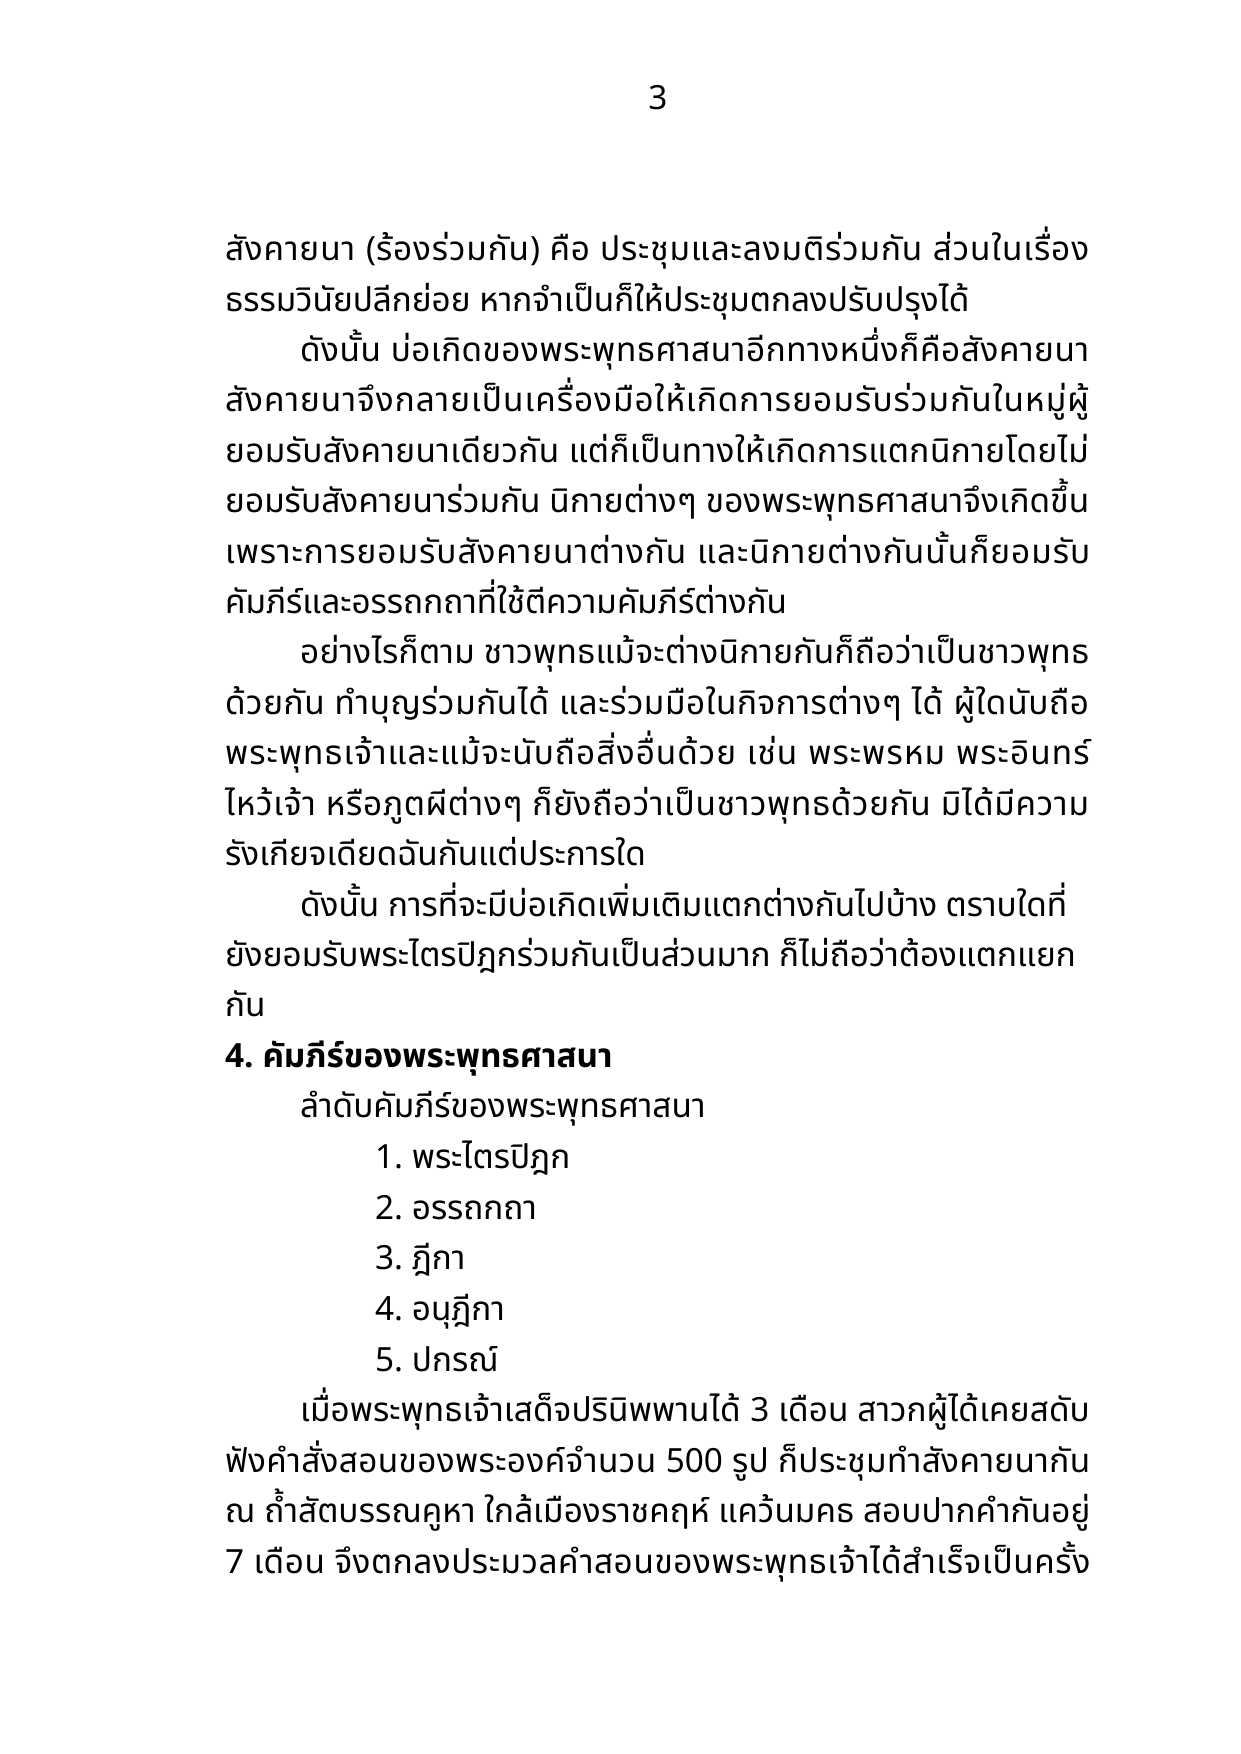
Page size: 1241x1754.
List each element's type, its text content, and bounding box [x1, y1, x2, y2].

text 1. พระไตรปิฎก [300, 1133, 1090, 1183]
text ลำดับคัมภีร์ของพระพุทธศาสนา [225, 1082, 1090, 1133]
text อย่างไรก็ตาม ชาวพุทธแม้จะต่างนิกายกันก็ถือว่าเป็นชาวพุทธด้วยกัน ทำบุญร่วมกันได้ และร่วมมือในกิจการต่างๆ ได้ ผู้ใดนับถือพระพุทธเจ้าและแม้จะนับถือสิ่งอื่นด้วย เช่น พระพรหม พระอินทร์ ไหว้เจ้า หรือภูตผีต่างๆ ก็ยังถือว่าเป็นชาวพุทธด้วยกัน มิได้มีความรังเกียจเดียดฉันกันแต่ประการใด [225, 628, 1090, 881]
text 5. ปกรณ์ [300, 1335, 1090, 1386]
text ดังนั้น บ่อเกิดของพระพุทธศาสนาอีกทางหนึ่งก็คือสังคายนา สังคายนาจึงกลายเป็นเครื่องมือให้เกิดการยอมรับร่วมกันในหมู่ผู้ยอมรับสังคายนาเดียวกัน แต่ก็เป็นทางให้เกิดการแตกนิกายโดยไม่ยอมรับสังคายนาร่วมกัน นิกายต่างๆ ของพระพุทธศาสนาจึงเกิดขึ้น เพราะการยอมรับสังคายนาต่างกัน และนิกายต่างกันนั้นก็ยอมรับคัมภีร์และอรรถกถาที่ใช้ตีความคัมภีร์ต่างกัน [225, 326, 1090, 628]
text 4. คัมภีร์ของพระพุทธศาสนา [225, 1032, 1090, 1082]
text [225, 1386, 1090, 1588]
text 2. อรรถกถา [300, 1183, 1090, 1234]
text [225, 225, 1090, 326]
text ดังนั้น การที่จะมีบ่อเกิดเพิ่มเติมแตกต่างกันไปบ้าง ตราบใดที่ยังยอมรับพระไตรปิฎกร่วมกันเป็นส่วนมาก ก็ไม่ถือว่าต้องแตกแยกกัน [225, 881, 1090, 1032]
text 4. อนุฎีกา [300, 1285, 1090, 1335]
text 3. ฎีกา [300, 1234, 1090, 1285]
